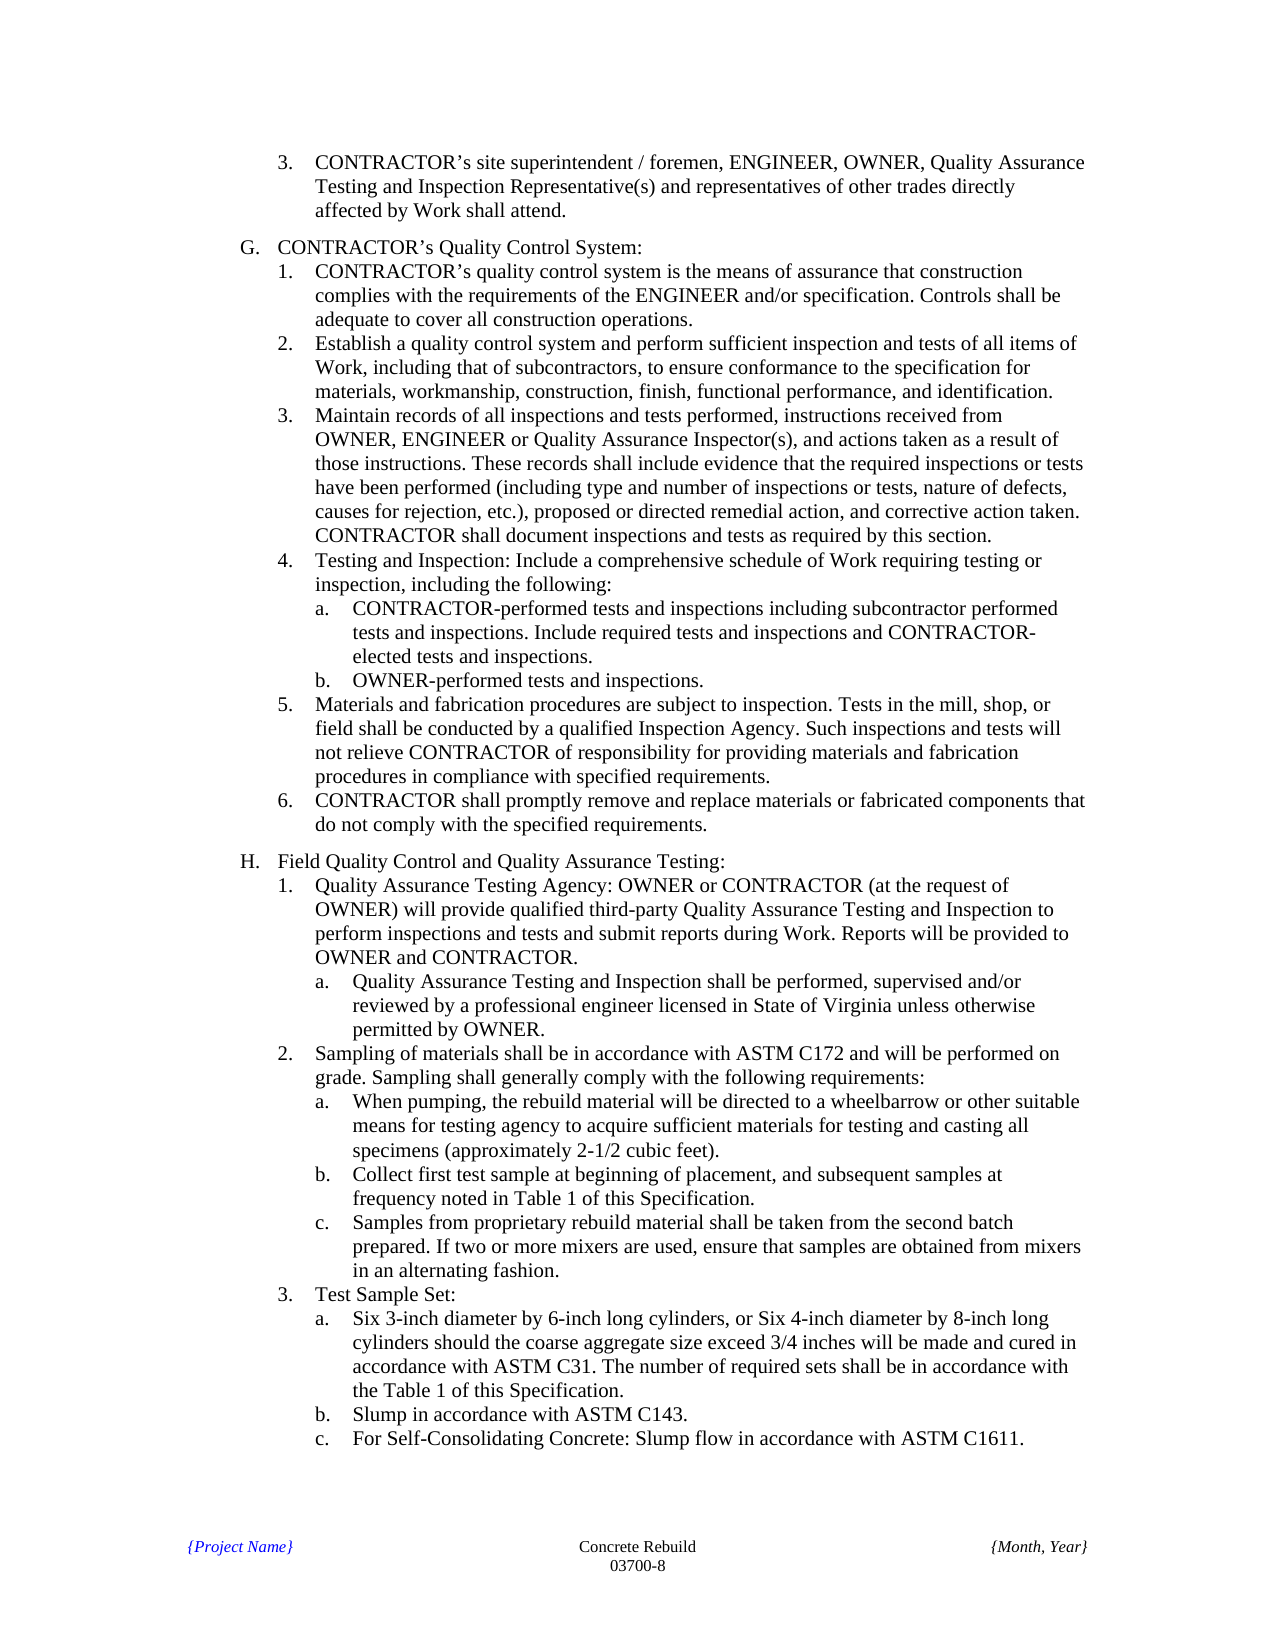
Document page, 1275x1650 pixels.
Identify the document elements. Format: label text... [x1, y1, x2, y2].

subtitle Testing and Inspection: Include a comprehensive schedule of Work requiring testing or inspection, including the following: [277, 547, 1087, 596]
subtitle Quality Assurance Testing and Inspection shall be performed, supervised and/or reviewed by a professional engineer licensed in State of Virginia unless otherwise permitted by OWNER. [315, 969, 1087, 1041]
subtitle Test Sample Set: [277, 1282, 1087, 1306]
subtitle Sampling of materials shall be in accordance with ASTM C172 and will be performed on grade. Sampling shall generally comply with the following requirements: [277, 1041, 1087, 1089]
subtitle CONTRACTOR’s Quality Control System: [240, 235, 1087, 259]
subtitle CONTRACTOR’s site superintendent / foremen, ENGINEER, OWNER, Quality Assurance Testing and Inspection Representative(s) and representatives of other trades directly affected by Work shall attend. [277, 150, 1087, 222]
subtitle Establish a quality control system and perform sufficient inspection and tests of all items of Work, including that of subcontractors, to ensure conformance to the specification for materials, workmanship, construction, finish, functional performance, and identification. [277, 331, 1087, 403]
subtitle Quality Assurance Testing Agency: OWNER or CONTRACTOR (at the request of OWNER) will provide qualified third-party Quality Assurance Testing and Inspection to perform inspections and tests and submit reports during Work. Reports will be provided to OWNER and CONTRACTOR. [277, 873, 1087, 969]
subtitle Maintain records of all inspections and tests performed, instructions received from OWNER, ENGINEER or Quality Assurance Inspector(s), and actions taken as a result of those instructions. These records shall include evidence that the required inspections or tests have been performed (including type and number of inspections or tests, nature of defects, causes for rejection, etc.), proposed or directed remedial action, and corrective action taken. CONTRACTOR shall document inspections and tests as required by this section. [277, 403, 1087, 547]
subtitle For Self-Consolidating Concrete: Slump flow in accordance with ASTM C1611. [315, 1426, 1087, 1450]
subtitle Field Quality Control and Quality Assurance Testing: [240, 849, 1087, 873]
subtitle CONTRACTOR-performed tests and inspections including subcontractor performed tests and inspections. Include required tests and inspections and CONTRACTOR-elected tests and inspections. [315, 596, 1087, 668]
subtitle Samples from proprietary rebuild material shall be taken from the second batch prepared. If two or more mixers are used, ensure that samples are obtained from mixers in an alternating fashion. [315, 1210, 1087, 1282]
subtitle CONTRACTOR shall promptly remove and replace materials or fabricated components that do not comply with the specified requirements. [277, 788, 1087, 836]
subtitle OWNER-performed tests and inspections. [315, 668, 1087, 692]
subtitle Six 3-inch diameter by 6-inch long cylinders, or Six 4-inch diameter by 8-inch long cylinders should the coarse aggregate size exceed 3/4 inches will be made and cured in accordance with ASTM C31. The number of required sets shall be in accordance with the Table 1 of this Specification. [315, 1306, 1087, 1402]
subtitle CONTRACTOR’s quality control system is the means of assurance that construction complies with the requirements of the ENGINEER and/or specification. Controls shall be adequate to cover all construction operations. [277, 259, 1087, 331]
subtitle When pumping, the rebuild material will be directed to a wheelbarrow or other suitable means for testing agency to acquire sufficient materials for testing and casting all specimens (approximately 2-1/2 cubic feet). [315, 1089, 1087, 1162]
subtitle Slump in accordance with ASTM C143. [315, 1402, 1087, 1426]
subtitle Collect first test sample at beginning of placement, and subsequent samples at frequency noted in Table 1 of this Specification. [315, 1162, 1087, 1210]
subtitle Materials and fabrication procedures are subject to inspection. Tests in the mill, shop, or field shall be conducted by a qualified Inspection Agency. Such inspections and tests will not relieve CONTRACTOR of responsibility for providing materials and fabrication procedures in compliance with specified requirements. [277, 692, 1087, 788]
